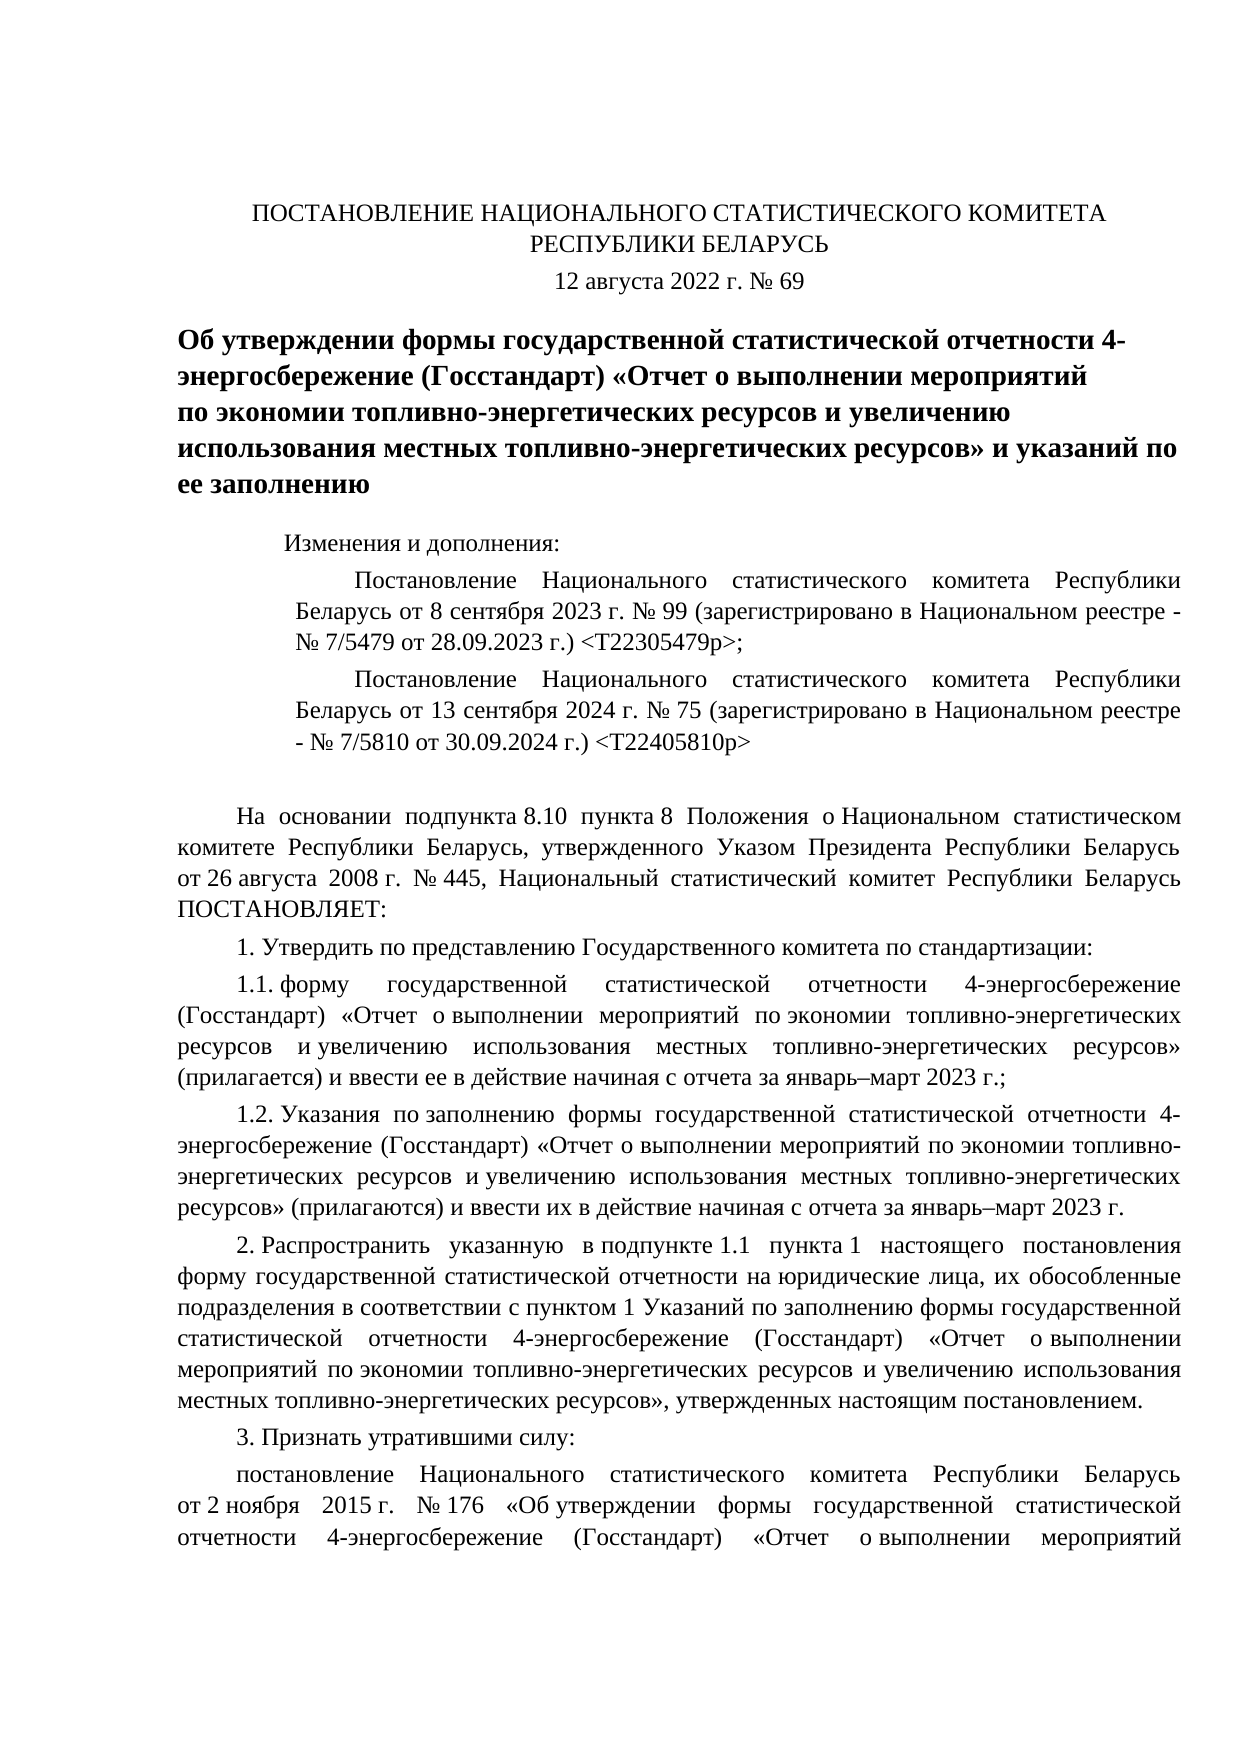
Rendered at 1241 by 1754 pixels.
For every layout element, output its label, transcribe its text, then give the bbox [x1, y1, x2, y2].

text Об утверждении формы государственной статистической отчетности 4-энергосбережение (Госстандарт) «Отчет о выполнении мероприятий по экономии топливно-энергетических ресурсов и увеличению использования местных топливно-энергетических ресурсов» и указаний по ее заполнению [177, 322, 1181, 500]
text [177, 1459, 1181, 1550]
text 1.1. форму государственной статистической отчетности 4-энергосбережение (Госстандарт) «Отчет о выполнении мероприятий по экономии топливно-энергетических ресурсов и увеличению использования местных топливно-энергетических ресурсов» (прилагается) и ввести ее в действие начиная с отчета за январь–март 2023 г.; [177, 969, 1181, 1091]
text На основании подпункта 8.10 пункта 8 Положения о Национальном статистическом комитете Республики Беларусь, утвержденного Указом Президента Республики Беларусь от 26 августа 2008 г. № 445, Национальный статистический комитет Республики Беларусь ПОСТАНОВЛЯЕТ: [177, 801, 1181, 923]
text Изменения и дополнения: [283, 528, 1181, 557]
text Постановление Национального статистического комитета Республики Беларусь от 8 сентября 2023 г. № 99 (зарегистрировано в Национальном реестре - № 7/5479 от 28.09.2023 г.) <T22305479p>; [295, 565, 1181, 656]
text ПОСТАНОВЛЕНИЕ НАЦИОНАЛЬНОГО СТАТИСТИЧЕСКОГО КОМИТЕТА РЕСПУБЛИКИ БЕЛАРУСЬ [177, 198, 1181, 257]
text 12 августа 2022 г. № 69 [177, 266, 1181, 295]
text Постановление Национального статистического комитета Республики Беларусь от 13 сентября 2024 г. № 75 (зарегистрировано в Национальном реестре - № 7/5810 от 30.09.2024 г.) <T22405810p> [295, 664, 1181, 755]
text 3. Признать утратившими силу: [177, 1422, 1181, 1451]
text 1.2. Указания по заполнению формы государственной статистической отчетности 4-энергосбережение (Госстандарт) «Отчет о выполнении мероприятий по экономии топливно-энергетических ресурсов и увеличению использования местных топливно-энергетических ресурсов» (прилагаются) и ввести их в действие начиная с отчета за январь–март 2023 г. [177, 1099, 1181, 1221]
text 1. Утвердить по представлению Государственного комитета по стандартизации: [177, 932, 1181, 960]
text 2. Распространить указанную в подпункте 1.1 пункта 1 настоящего постановления форму государственной статистической отчетности на юридические лица, их обособленные подразделения в соответствии с пунктом 1 Указаний по заполнению формы государственной статистической отчетности 4-энергосбережение (Госстандарт) «Отчет о выполнении мероприятий по экономии топливно-энергетических ресурсов и увеличению использования местных топливно-энергетических ресурсов», утвержденных настоящим постановлением. [177, 1230, 1181, 1414]
